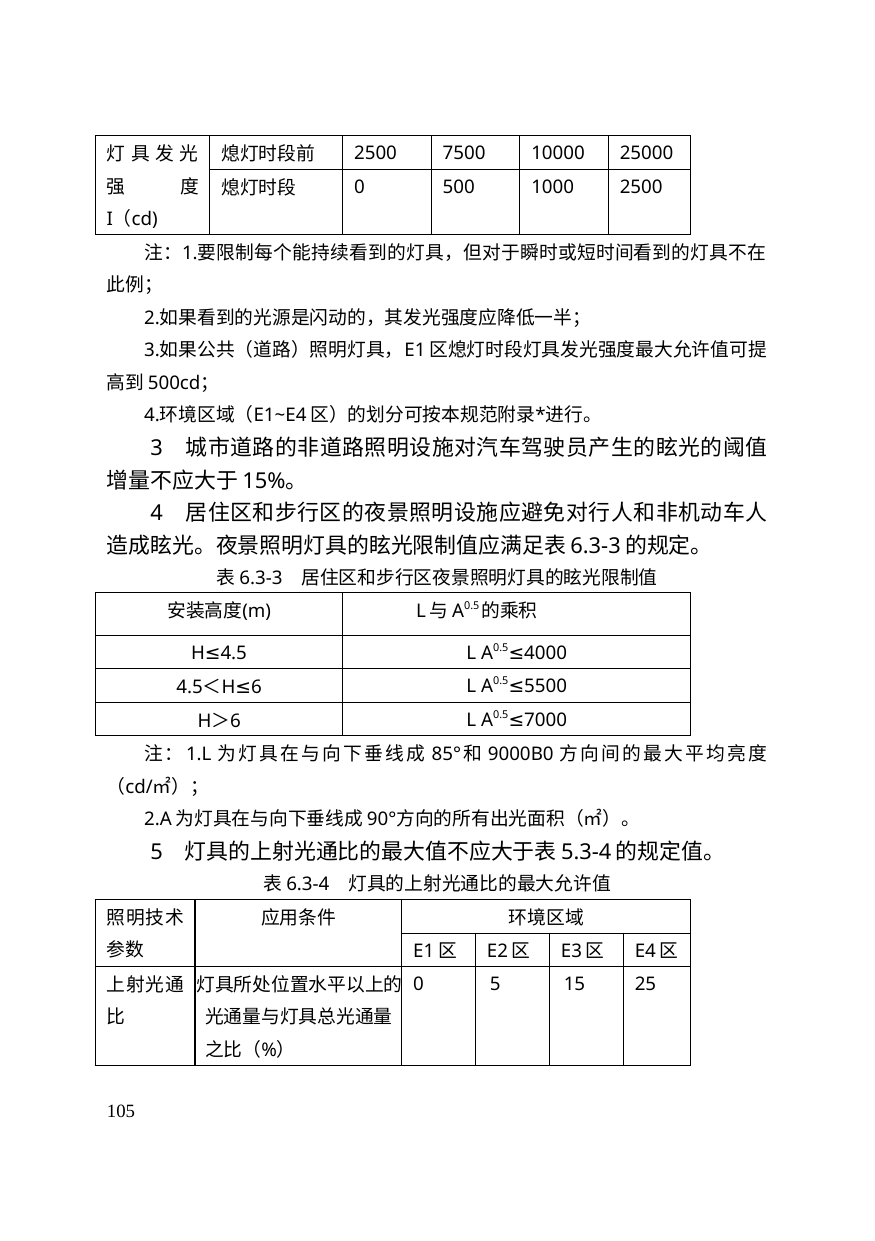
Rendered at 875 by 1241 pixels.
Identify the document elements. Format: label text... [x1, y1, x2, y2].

text 2.A为灯具在与向下垂线成90°方向的所有出光面积（㎡）。 [106, 801, 768, 834]
text 4.环境区域（E1~E4区）的划分可按本规范附录*进行。 [106, 397, 768, 430]
table_header 环境区域 [402, 900, 690, 932]
table_header L与A0.5的乘积 [343, 593, 690, 635]
text 注：1.要限制每个能持续看到的灯具，但对于瞬时或短时间看到的灯具不在此例； [106, 235, 768, 300]
table_cell 7500 [432, 136, 519, 169]
table_cell H＞6 [96, 703, 342, 735]
table_cell 熄灯时段 [210, 170, 342, 234]
text 注：1.L为灯具在与向下垂线成85°和9000B0方向间的最大平均亮度（cd/㎡）； [106, 736, 768, 801]
text 3.如果公共（道路）照明灯具，E1区熄灯时段灯具发光强度最大允许值可提高到500cd； [106, 332, 768, 397]
text 表6.3-4 灯具的上射光通比的最大允许值 [106, 866, 768, 899]
table_header 应用条件 [196, 900, 401, 966]
table_cell E2区 [476, 934, 549, 966]
table_cell 25 [624, 967, 690, 1064]
table_cell 10000 [520, 136, 608, 169]
table_cell 4.5＜H≤6 [96, 669, 342, 702]
table_cell E1区 [402, 934, 475, 966]
table_cell L A0.5≤4000 [343, 636, 690, 668]
table_header 安装高度(m) [96, 593, 342, 635]
table_cell 25000 [609, 136, 690, 169]
table_cell L A0.5≤7000 [343, 703, 690, 735]
table_cell 0 [402, 967, 475, 1064]
table_cell 上射光通比 [96, 967, 194, 1064]
table_cell 5 [476, 967, 549, 1064]
table_cell 熄灯时段前 [210, 136, 342, 169]
table_cell 500 [432, 170, 519, 234]
table_cell 1000 [520, 170, 608, 234]
table_cell 灯具所处位置水平以上的光通量与灯具总光通量之比（%） [196, 967, 401, 1064]
text 5 灯具的上射光通比的最大值不应大于表5.3-4的规定值。 [106, 834, 768, 866]
table_cell H≤4.5 [96, 636, 342, 668]
table_cell 2500 [609, 170, 690, 234]
table_cell 2500 [343, 136, 431, 169]
table_cell E3区 [550, 934, 623, 966]
text 表6.3-3 居住区和步行区夜景照明灯具的眩光限制值 [106, 560, 768, 592]
table_cell 15 [550, 967, 623, 1064]
text 4 居住区和步行区的夜景照明设施应避免对行人和非机动车人造成眩光。夜景照明灯具的眩光限制值应满足表6.3-3的规定。 [106, 495, 768, 560]
text 3 城市道路的非道路照明设施对汽车驾驶员产生的眩光的阈值增量不应大于15%。 [106, 430, 768, 495]
table_header 照明技术参数 [96, 900, 194, 966]
table_cell 0 [343, 170, 431, 234]
table_cell E4区 [624, 934, 690, 966]
table_cell L A0.5≤5500 [343, 669, 690, 702]
text 2.如果看到的光源是闪动的，其发光强度应降低一半； [106, 300, 768, 332]
table_cell 灯具发光强度I（cd) [96, 136, 209, 234]
